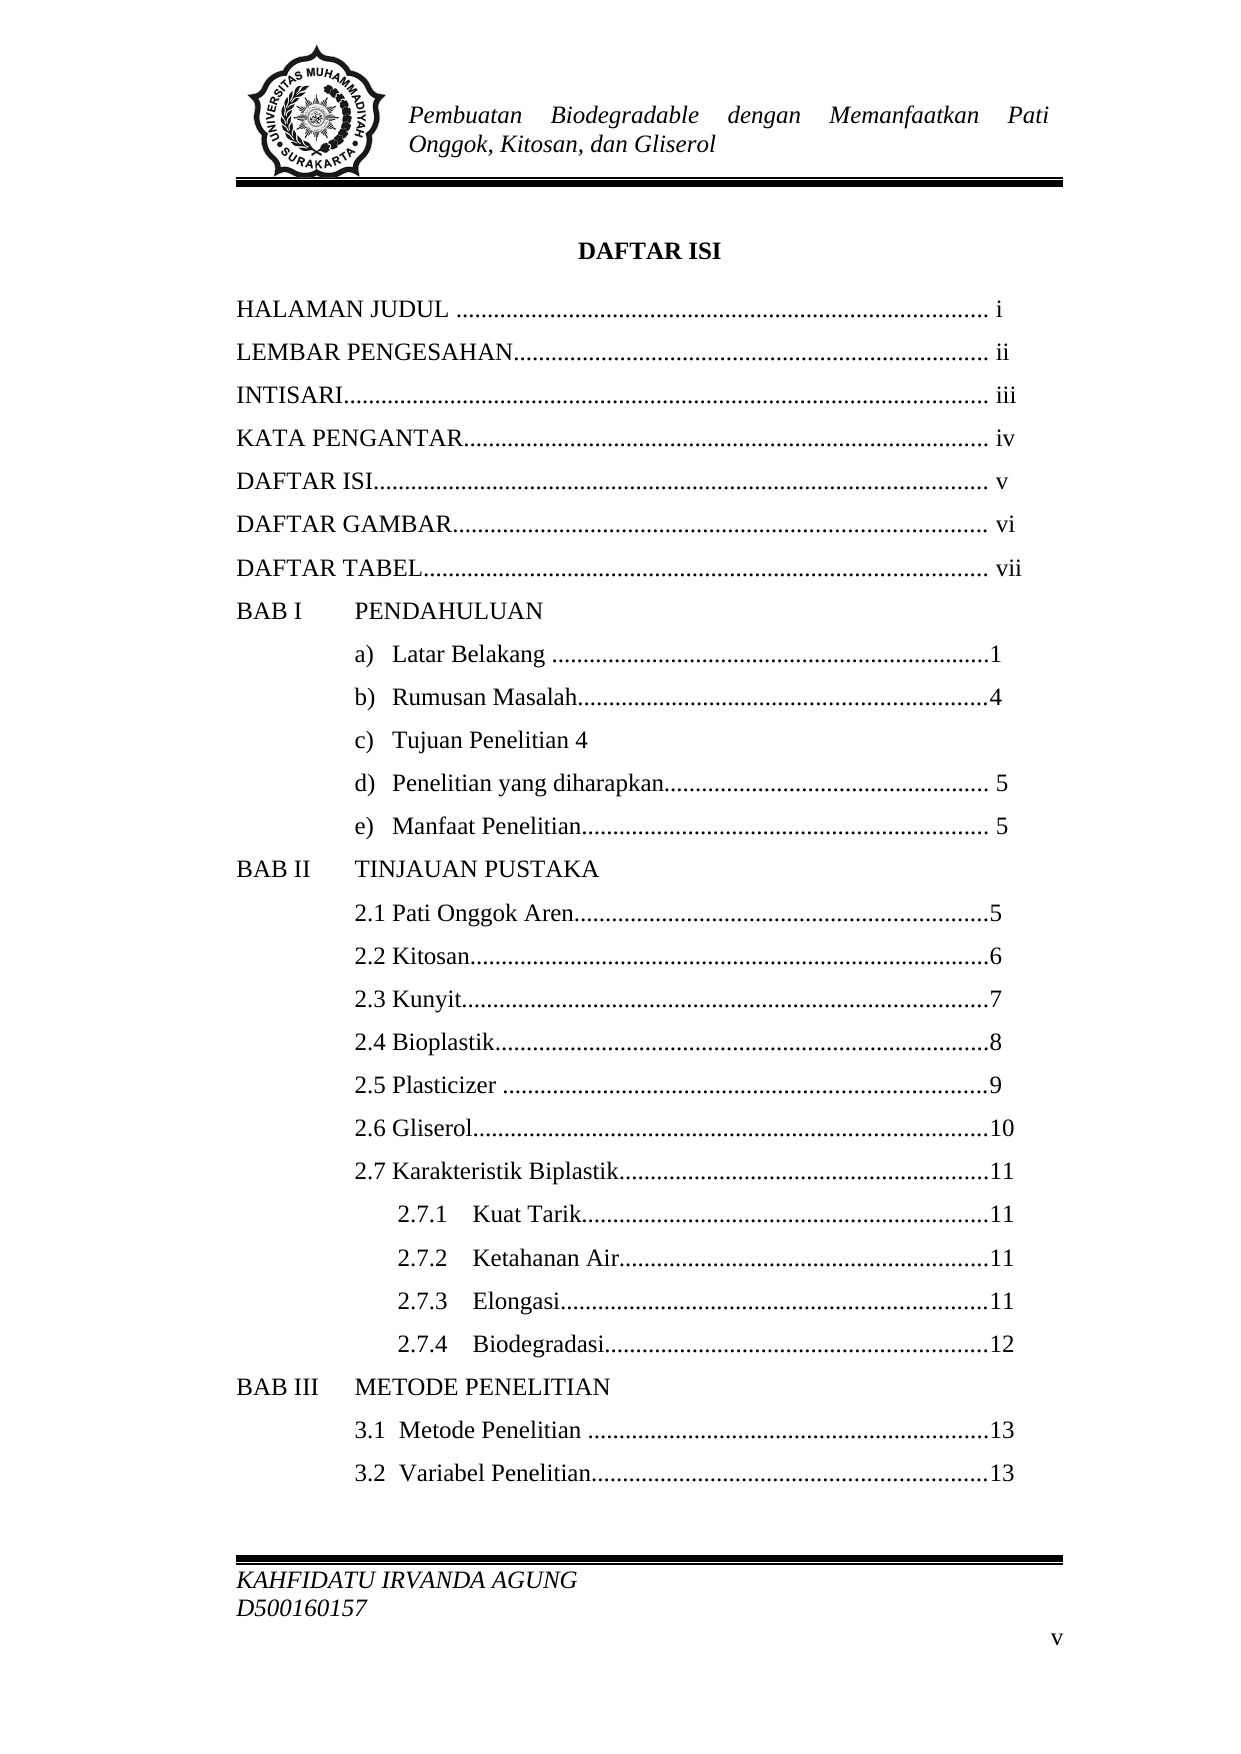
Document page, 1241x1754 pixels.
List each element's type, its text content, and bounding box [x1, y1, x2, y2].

list Gliserol 10 [354, 1113, 1063, 1142]
list Plasticizer 9 [354, 1070, 1063, 1099]
list Variabel Penelitian 13 [354, 1458, 1063, 1487]
text BAB III METODE PENELITIAN [236, 1372, 1063, 1401]
list Kitosan 6 [354, 941, 1063, 969]
text DAFTAR GAMBAR vi [236, 509, 1063, 538]
text DAFTAR ISI v [236, 466, 1063, 495]
text BAB II TINJAUAN PUSTAKA [236, 854, 1063, 883]
list Kuat Tarik 11 [397, 1199, 1063, 1228]
text DAFTAR ISI [236, 236, 1063, 265]
list Latar Belakang 1 [354, 639, 1063, 668]
list Biodegradasi 12 [397, 1329, 1063, 1358]
text BAB I PENDAHULUAN [236, 596, 1063, 624]
list Manfaat Penelitian 5 [354, 811, 1063, 840]
list Tujuan Penelitian 4 [354, 725, 1063, 754]
list Rumusan Masalah 4 [354, 682, 1063, 711]
text HALAMAN JUDUL i [236, 294, 1063, 323]
list Karakteristik Biplastik 11 [354, 1156, 1063, 1185]
list Penelitian yang diharapkan 5 [354, 768, 1063, 797]
list Ketahanan Air 11 [397, 1243, 1063, 1271]
list Metode Penelitian 13 [354, 1415, 1063, 1444]
text INTISARI iii [236, 380, 1063, 409]
list Pati Onggok Aren 5 [354, 898, 1063, 926]
list Kunyit 7 [354, 984, 1063, 1013]
text LEMBAR PENGESAHAN ii [236, 337, 1063, 366]
list Elongasi 11 [397, 1286, 1063, 1314]
list Bioplastik 8 [354, 1027, 1063, 1056]
picture [247, 44, 386, 178]
text KATA PENGANTAR iv [236, 423, 1063, 452]
text DAFTAR TABEL vii [236, 553, 1063, 581]
